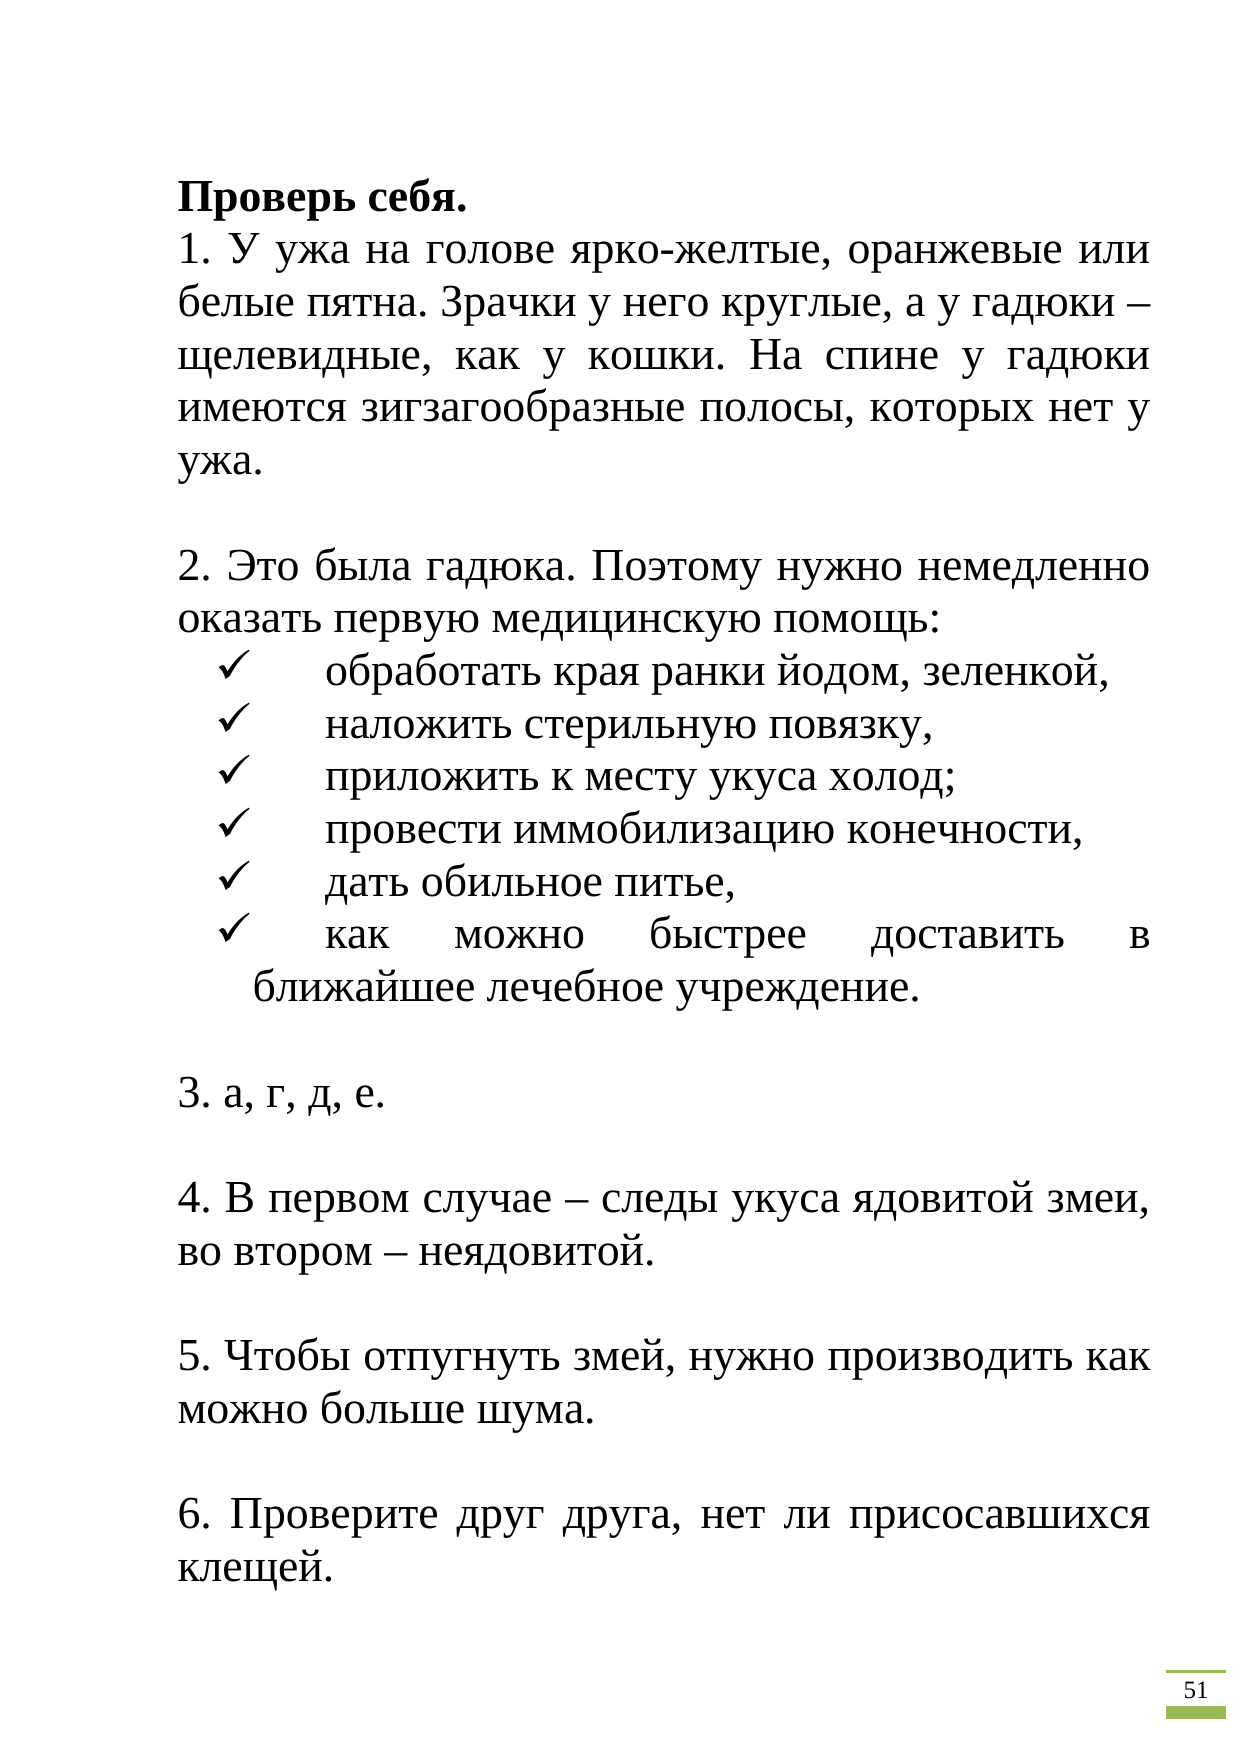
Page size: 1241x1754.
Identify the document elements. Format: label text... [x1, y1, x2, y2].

text 2. Это была гадюка. Поэтому нужно немедленно оказать первую медицинскую помощь: [177, 537, 1152, 642]
list провести иммобилизацию конечности, [215, 801, 1152, 853]
list как можно быстрее доставить в ближайшее лечебное учреждение. [215, 906, 1152, 1011]
text 3. а, г, д, е. [177, 1064, 1152, 1117]
text 1. У ужа на голове ярко-желтые, оранжевые или белые пятна. Зрачки у него круглые, а у гадюки – щелевидные, как у кошки. На спине у гадюки имеются зигзагообразные полосы, которых нет у ужа. [177, 221, 1152, 484]
text 6. Проверите друг друга, нет ли присосавшихся клещей. [177, 1486, 1152, 1591]
list приложить к месту укуса холод; [215, 748, 1152, 801]
list дать обильное питье, [215, 853, 1152, 906]
subtitle Проверь себя. [177, 168, 1152, 221]
text 4. В первом случае – следы укуса ядовитой змеи, во втором – неядовитой. [177, 1169, 1152, 1275]
list обработать края ранки йодом, зеленкой, [215, 642, 1152, 695]
text 5. Чтобы отпугнуть змей, нужно производить как можно больше шума. [177, 1328, 1152, 1433]
list наложить стерильную повязку, [215, 695, 1152, 748]
